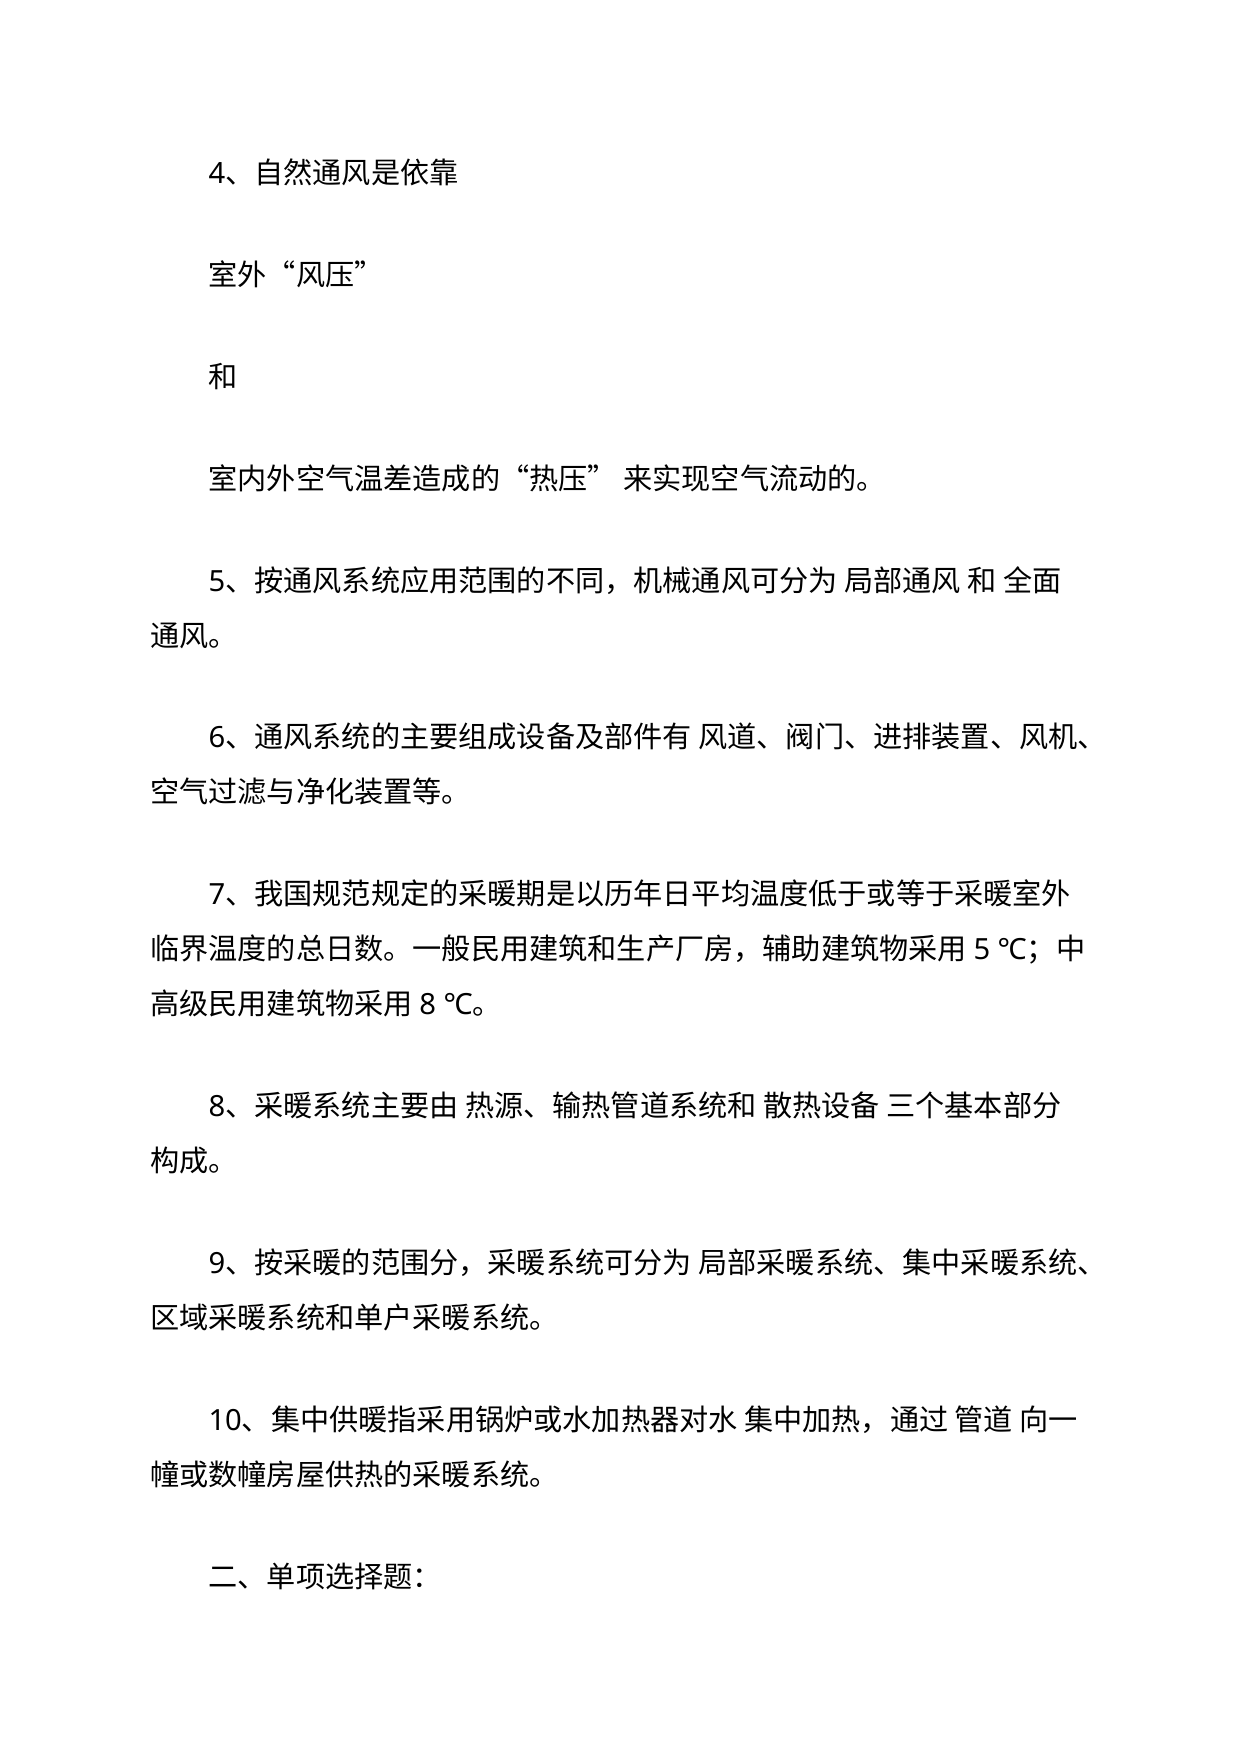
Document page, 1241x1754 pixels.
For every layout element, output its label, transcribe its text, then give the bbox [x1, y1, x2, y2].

text 4、自然通风是依靠 [150, 150, 1090, 192]
text 5、按通风系统应用范围的不同，机械通风可分为 局部通风 和 全面通风。 [150, 557, 1090, 654]
text 6、通风系统的主要组成设备及部件有 风道、阀门、进排装置、风机、空气过滤与净化装置等。 [150, 714, 1090, 811]
text 室外“风压” [150, 252, 1090, 294]
text 7、我国规范规定的采暖期是以历年日平均温度低于或等于采暖室外临界温度的总日数。一般民用建筑和生产厂房，辅助建筑物采用 5 ℃；中高级民用建筑物采用 8 ℃。 [150, 871, 1090, 1023]
text 8、采暖系统主要由 热源、输热管道系统和 散热设备 三个基本部分构成。 [150, 1083, 1090, 1180]
text 室内外空气温差造成的“热压” 来实现空气流动的。 [150, 456, 1090, 498]
text 10、集中供暖指采用锅炉或水加热器对水 集中加热，通过 管道 向一幢或数幢房屋供热的采暖系统。 [150, 1396, 1090, 1494]
text 9、按采暖的范围分，采暖系统可分为 局部采暖系统、集中采暖系统、区域采暖系统和单户采暖系统。 [150, 1239, 1090, 1337]
text 二、单项选择题： [150, 1553, 1090, 1595]
text 和 [150, 354, 1090, 396]
